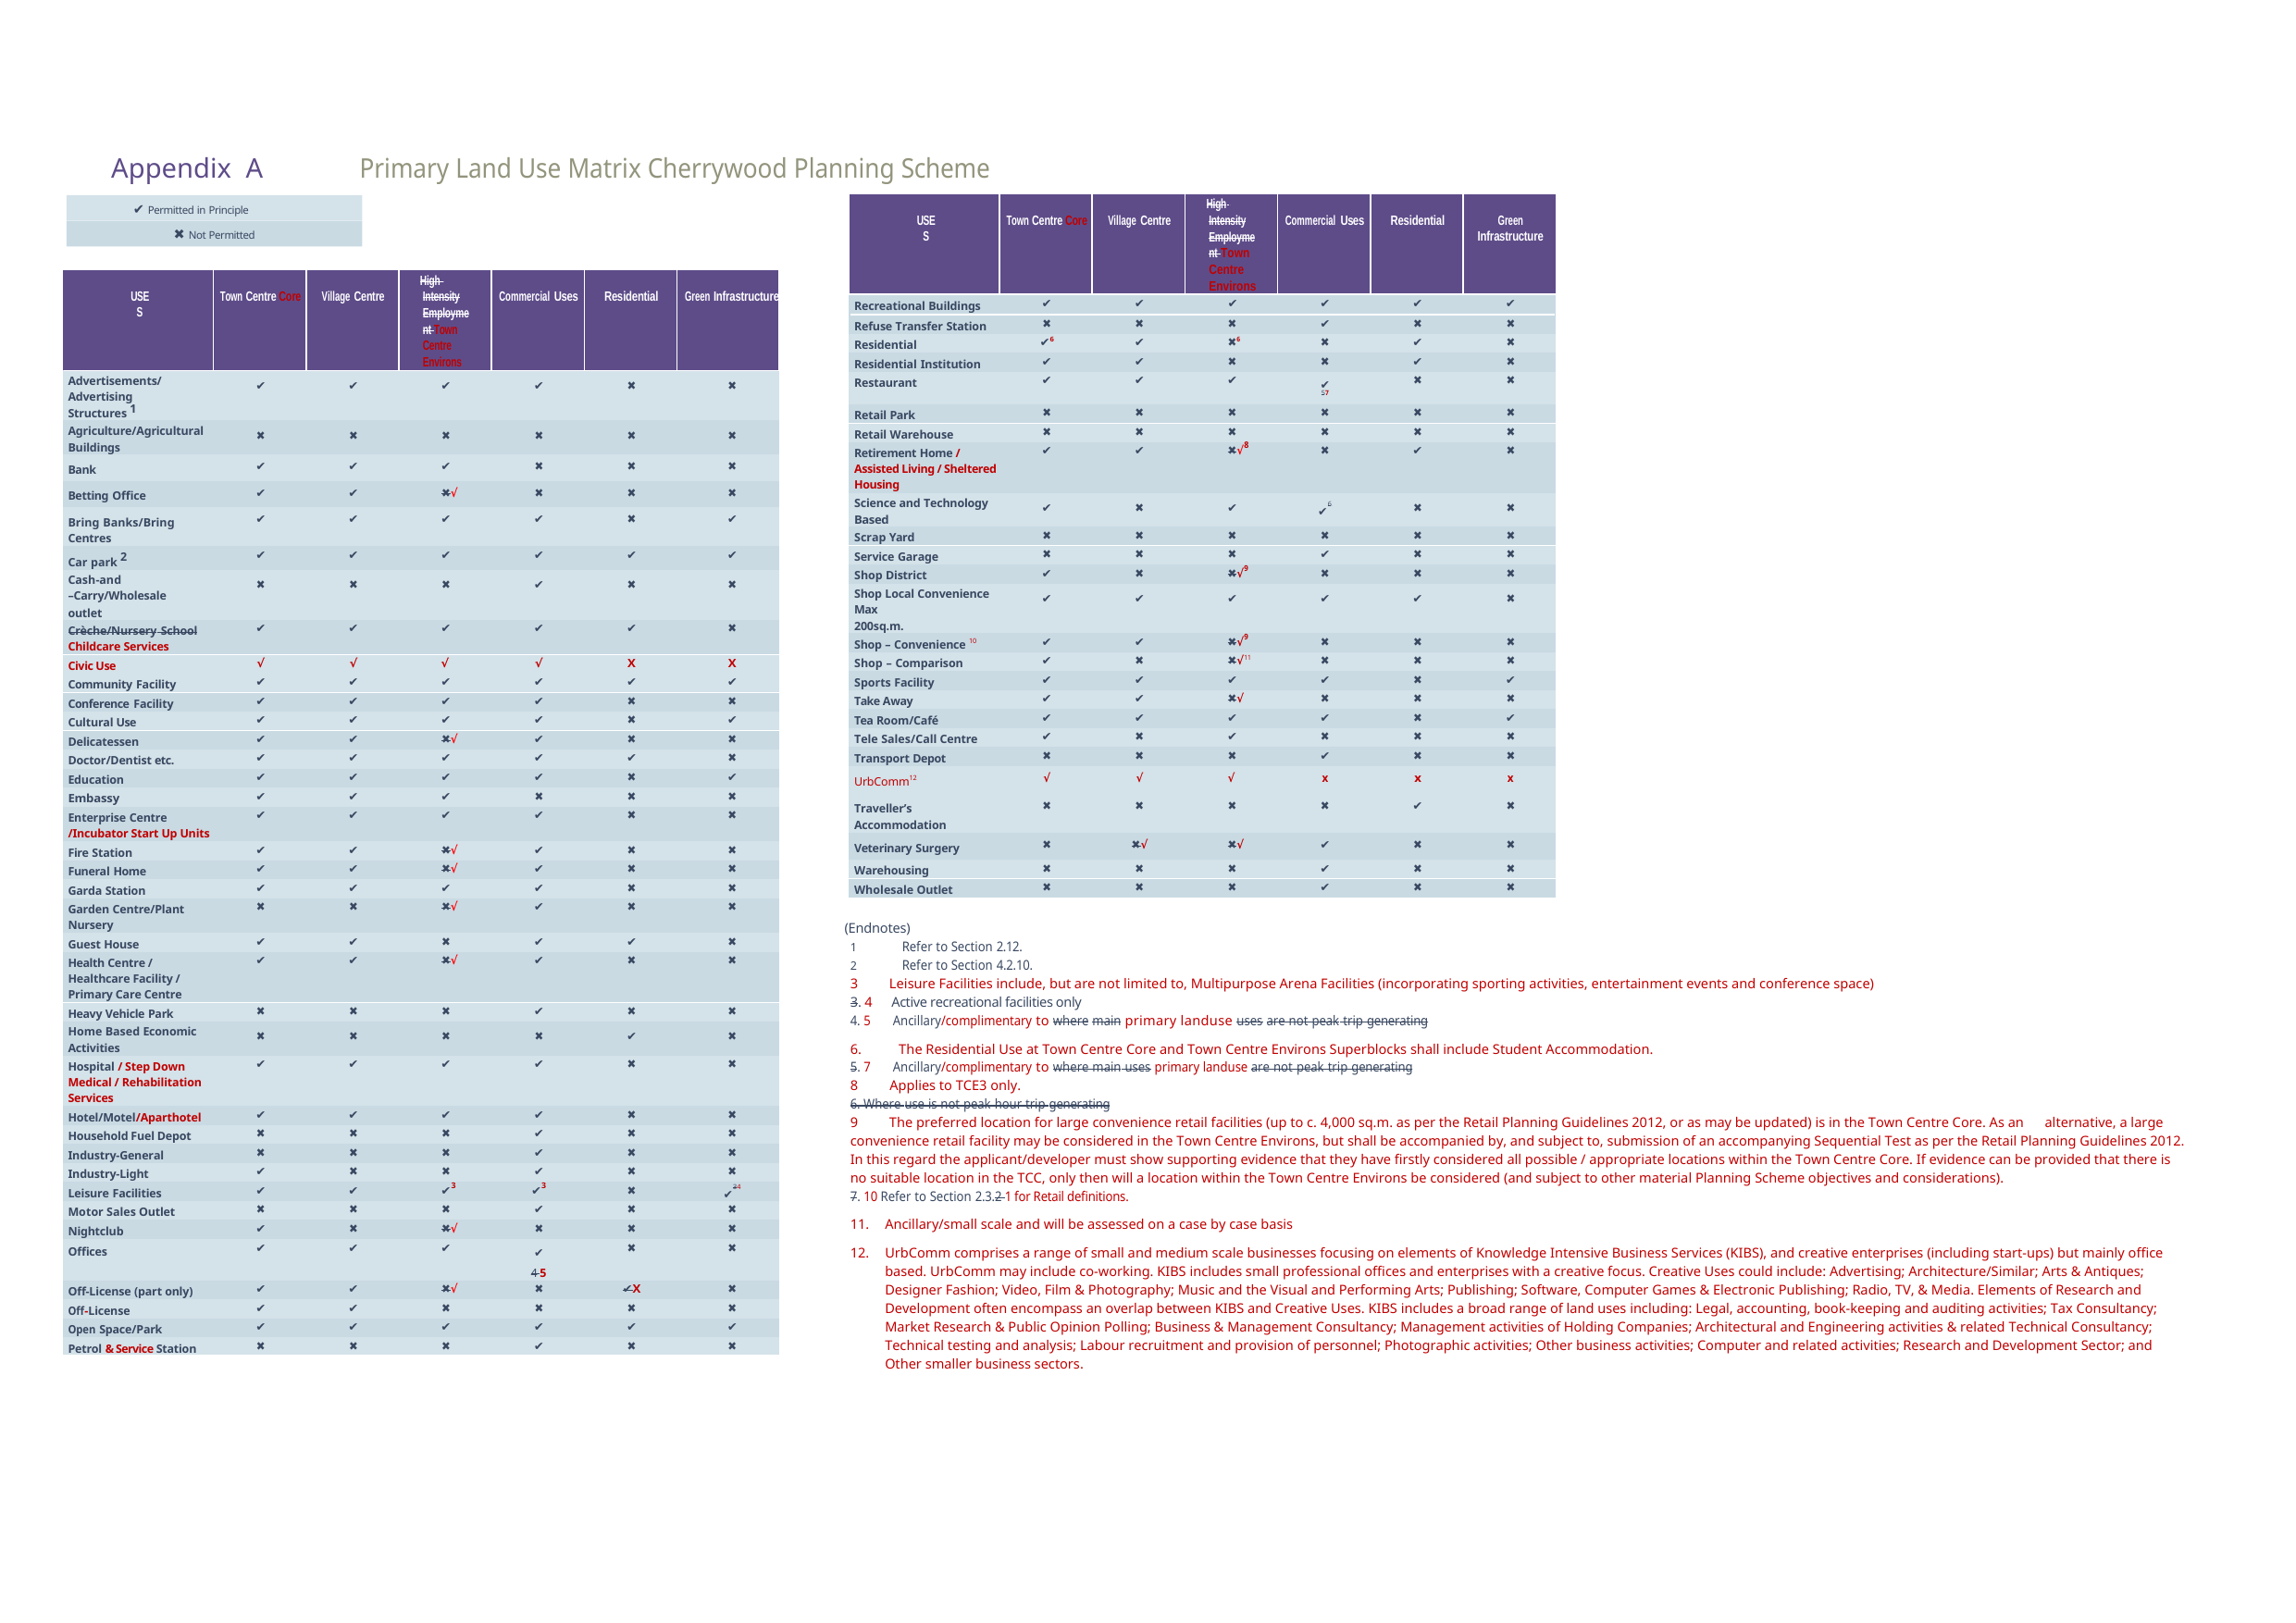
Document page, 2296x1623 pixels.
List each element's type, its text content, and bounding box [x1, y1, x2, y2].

table_cell ✖ [1371, 527, 1463, 545]
table_cell ✔ [1185, 584, 1278, 633]
table_cell ✖ [1371, 860, 1463, 878]
table_cell ✖ [1092, 747, 1185, 766]
table_cell ✖ [1463, 372, 1556, 404]
text 6. Where use is not peak hour trip generating [850, 1095, 2191, 1113]
text 7. 10 Refer to Section 2.3.2 1 for Retail definitions. [850, 1187, 2191, 1205]
table_cell ✔ [999, 295, 1092, 314]
table_cell ✖ [1463, 546, 1556, 564]
table_cell ✖ [999, 546, 1092, 564]
table_cell ✖ [1185, 860, 1278, 878]
table_cell ✔ [1185, 671, 1278, 690]
table_cell ✔57 [1278, 372, 1371, 404]
table_cell ✖ [1092, 793, 1185, 833]
table_cell ✔ [1092, 671, 1185, 690]
table_cell Science and Technology Based [849, 493, 999, 527]
table_cell ✔ [999, 372, 1092, 404]
table_cell ✖ [1371, 546, 1463, 564]
table_cell ✖ [1185, 747, 1278, 766]
text 5. 7 Ancillary/complimentary to where main uses primary landuse are not peak trip generating [850, 1058, 2191, 1076]
table_cell Residential [849, 334, 999, 353]
table_cell ✖ [1463, 633, 1556, 652]
table_cell ✔ [1278, 546, 1371, 564]
table_cell Recreational Buildings [849, 295, 999, 314]
table_header High Intensity Employment Town Centre Environs [1185, 194, 1277, 293]
table_cell ✔ [1371, 353, 1463, 372]
table_cell ✔ [1092, 353, 1185, 372]
table_cell ✔ [1278, 879, 1371, 898]
table_cell ✖ [1092, 546, 1185, 564]
table_cell ✖√9 [1185, 564, 1278, 584]
table_cell ✖ [1278, 424, 1371, 442]
table_cell Scrap Yard [849, 527, 999, 545]
table_cell ✔ [1185, 728, 1278, 747]
table_cell ✖ [1463, 747, 1556, 766]
table_cell ✖ [1092, 860, 1185, 878]
table_cell Retail Warehouse [849, 424, 999, 442]
table_cell ✔6 [999, 334, 1092, 353]
table_cell ✖ [1092, 527, 1185, 545]
table_cell Shop – Comparison [849, 652, 999, 671]
table_cell ✖ [1371, 879, 1463, 898]
table_cell ✖ [999, 833, 1092, 860]
table_cell ✖ [1463, 353, 1556, 372]
table_header USES [850, 194, 999, 293]
table_cell ✖ [1463, 493, 1556, 527]
table_cell Shop Local Convenience Max 200sq.m. [849, 584, 999, 633]
table_cell x [1463, 766, 1556, 793]
table_cell ✖√9 [1185, 633, 1278, 652]
table_cell ✔ [1092, 334, 1185, 353]
table_cell ✔ [1463, 295, 1556, 314]
table_cell Take Away [849, 690, 999, 709]
table_cell ✔ [1092, 295, 1185, 314]
table_cell ✔ [1278, 709, 1371, 728]
table_cell ✖ [1463, 442, 1556, 493]
table_cell ✔ [1092, 442, 1185, 493]
table_cell Restaurant [849, 372, 999, 404]
table_cell √ [1092, 766, 1185, 793]
text 8 Applies to TCE3 only. [850, 1076, 2191, 1095]
table_cell ✖ [1463, 793, 1556, 833]
text 3. 4 Active recreational facilities only [850, 993, 2191, 1011]
table_cell ✖ [1463, 314, 1556, 334]
list Ancillary/small scale and will be assessed on a case by case basis [850, 1215, 2191, 1233]
table_cell ✖ [1371, 833, 1463, 860]
table_cell ✖ [1278, 527, 1371, 545]
table_cell Tea Room/Café [849, 709, 999, 728]
table_cell ✖√8 [1185, 442, 1278, 493]
table_header Village Centre [1093, 194, 1185, 293]
list UrbComm comprises a range of small and medium scale businesses focusing on elements of Knowledge Intensive Business Services (KIBS), and creative enterprises (including start-ups) but mainly office based. UrbComm may include co-working. KIBS includes small professional offices and enterprises with a creative focus. Creative Uses could include: Advertising; Architecture/Similar; Arts & Antiques; Designer Fashion; Video, Film & Photography; Music and the Visual and Performing Arts; Publishing; Software, Computer Games & Electronic Publishing; Radio, TV, & Media. Elements of Research and Development often encompass an overlap between KIBS and Creative Uses. KIBS includes a broad range of land uses including: Legal, accounting, book-keeping and auditing activities; Tax Consultancy; Market Research & Public Opinion Polling; Business & Management Consultancy; Management activities of Holding Companies; Architectural and Engineering activities & related Technical Consultancy; Technical testing and analysis; Labour recruitment and provision of personnel; Photographic activities; Other business activities; Computer and related activities; Research and Development Sector; and Other smaller business sectors. [850, 1244, 2191, 1372]
table_cell ✖ [1371, 652, 1463, 671]
title Appendix A Primary Land Use Matrix Cherrywood Planning Scheme [104, 149, 2191, 186]
table_cell ✖√11 [1185, 652, 1278, 671]
table_cell ✖ [1185, 316, 1278, 334]
table_cell ✔ [1185, 493, 1278, 527]
table_cell ✖6 [1185, 334, 1278, 353]
table_cell ✖ [1185, 879, 1278, 898]
table_cell Service Garage [849, 546, 999, 564]
table_cell ✖ [1371, 709, 1463, 728]
table_cell ✖√ [1185, 833, 1278, 860]
table_cell UrbComm12 [849, 766, 999, 793]
table_cell ✔ [999, 584, 1092, 633]
table_cell ✖ [1278, 404, 1371, 423]
table_cell ✔ [1092, 633, 1185, 652]
table_cell ✖ [999, 527, 1092, 545]
table_cell ✖ [1371, 690, 1463, 709]
table_cell ✖ [1371, 404, 1463, 423]
table_cell ✖ [1185, 424, 1278, 442]
table_cell Wholesale Outlet [849, 879, 999, 898]
table_cell √ [999, 766, 1092, 793]
table_cell ✔ [1463, 709, 1556, 728]
table_cell ✔ [999, 633, 1092, 652]
table_cell ✔ [999, 442, 1092, 493]
table_cell ✖ [1463, 564, 1556, 584]
table_cell ✔ [1371, 295, 1463, 314]
table_cell ✖ [1185, 546, 1278, 564]
table_cell ✔ [999, 728, 1092, 747]
table_cell Veterinary Surgery [849, 833, 999, 860]
table_cell Residential Institution [849, 353, 999, 372]
table_cell ✖ [1092, 404, 1185, 423]
table_cell ✖ [1278, 690, 1371, 709]
table_cell Sports Facility [849, 671, 999, 690]
table_header Town Centre Core [1000, 194, 1091, 293]
table_cell ✖ [1278, 442, 1371, 493]
table_cell ✖ [1463, 879, 1556, 898]
table_cell ✔ [999, 671, 1092, 690]
list Refer to Section 4.2.10. [850, 956, 2191, 974]
table_cell ✖ [1463, 334, 1556, 353]
table_cell √ [1185, 766, 1278, 793]
table_cell ✖ [1371, 747, 1463, 766]
table_cell ✔ [999, 652, 1092, 671]
table_cell ✖ [1371, 424, 1463, 442]
table_cell Refuse Transfer Station [849, 314, 999, 334]
list 3 Leisure Facilities include, but are not limited to, Multipurpose Arena Facilities (incorporating sporting activities, entertainment events and conference space) [850, 974, 2191, 993]
table_cell ✖ [1092, 879, 1185, 898]
table_cell ✖ [999, 404, 1092, 423]
table_cell ✔ [1185, 372, 1278, 404]
table_cell ✖ [1278, 793, 1371, 833]
text (Endnotes) [779, 919, 1581, 937]
table_cell ✖ [1371, 728, 1463, 747]
table_cell ✔ [1092, 372, 1185, 404]
table_cell ✔ [1371, 442, 1463, 493]
table_cell ✔6 [1278, 493, 1371, 527]
table_cell ✖ [1092, 493, 1185, 527]
table_cell ✖ [1185, 793, 1278, 833]
table_cell Traveller’s Accommodation [849, 793, 999, 833]
table_cell ✖ [1185, 353, 1278, 372]
table_cell ✔ [1092, 690, 1185, 709]
table_cell ✖ [1371, 671, 1463, 690]
table_cell ✖ [1463, 728, 1556, 747]
table_cell ✔ [1371, 793, 1463, 833]
table_cell ✖ [1463, 584, 1556, 633]
table_cell ✖ [1463, 424, 1556, 442]
table_cell ✖ [1371, 633, 1463, 652]
table_header Green Infrastructure [1464, 194, 1556, 293]
table_cell ✔ [1278, 295, 1371, 314]
table_cell ✔ [1463, 671, 1556, 690]
table_cell ✔ [999, 353, 1092, 372]
table_cell ✖ [1463, 527, 1556, 545]
table_cell ✔ [999, 493, 1092, 527]
list The Residential Use at Town Centre Core and Town Centre Environs Superblocks shall include Student Accommodation. [850, 1039, 2191, 1058]
table_cell ✔ [1185, 709, 1278, 728]
table_cell ✖ [999, 860, 1092, 878]
table_cell ✔ [1278, 316, 1371, 334]
table_cell ✔ [1278, 833, 1371, 860]
table_cell Shop District [849, 564, 999, 584]
table_cell ✖ [999, 316, 1092, 334]
table_cell ✖ [1463, 690, 1556, 709]
text 9 The preferred location for large convenience retail facilities (up to c. 4,000 sq.m. as per the Retail Planning Guidelines 2012, or as may be updated) is in the Town Centre Core. As an alternative, a large convenience retail facility may be considered in the Town Centre Environs, but shall be accompanied by, and subject to, submission of an accompanying Sequential Test as per the Retail Planning Guidelines 2012. In this regard the applicant/developer must show supporting evidence that they have firstly considered all possible / appropriate locations within the Town Centre Core. If evidence can be provided that there is no suitable location in the TCC, only then will a location within the Town Centre Environs be considered (and subject to other material Planning Scheme objectives and considerations). [850, 1113, 2191, 1187]
table_cell ✔ [1092, 584, 1185, 633]
table_cell ✖ [1371, 372, 1463, 404]
table_cell ✔ [1092, 709, 1185, 728]
list Refer to Section 2.12. [850, 937, 2191, 956]
table_cell ✖ [1278, 334, 1371, 353]
table_cell ✖ [1278, 728, 1371, 747]
table_cell Warehousing [849, 860, 999, 878]
table_cell ✔ [999, 564, 1092, 584]
table_cell ✖ [1092, 424, 1185, 442]
table_cell ✔ [999, 709, 1092, 728]
table_header Residential [1371, 194, 1462, 293]
table_cell ✔ [1278, 747, 1371, 766]
table_cell ✖ [1371, 316, 1463, 334]
table_cell ✖ [999, 793, 1092, 833]
table_cell ✖√ [1185, 690, 1278, 709]
table_cell ✖ [1463, 652, 1556, 671]
table_cell ✖ [1092, 316, 1185, 334]
table_cell ✖ [1185, 404, 1278, 423]
table_cell Retail Park [849, 404, 999, 423]
table_cell ✔ [999, 690, 1092, 709]
table_cell ✖ [1371, 493, 1463, 527]
text 4. 5 Ancillary/complimentary to where main primary landuse uses are not peak trip generating [850, 1011, 2191, 1030]
table_cell ✖ [1463, 860, 1556, 878]
table_cell Retirement Home / Assisted Living / Sheltered Housing [849, 442, 999, 493]
table_cell ✖ [1092, 652, 1185, 671]
table_cell ✔ [1278, 671, 1371, 690]
table_cell ✖ [1463, 833, 1556, 860]
table_cell ✖ [1463, 404, 1556, 423]
table_cell ✖ [999, 879, 1092, 898]
table_cell x [1371, 766, 1463, 793]
table_cell ✖ [1185, 527, 1278, 545]
table_cell ✖ [1278, 564, 1371, 584]
table_cell ✔ [1185, 295, 1278, 314]
table_header Commercial Uses [1278, 194, 1370, 293]
table_cell ✔ [1371, 334, 1463, 353]
table_cell ✔ [1278, 584, 1371, 633]
table_cell ✖ [1371, 564, 1463, 584]
table_cell Shop – Convenience 10 [849, 633, 999, 652]
table_cell ✖ [1278, 633, 1371, 652]
table_cell ✖ [1278, 353, 1371, 372]
table_cell ✖ [999, 424, 1092, 442]
table_cell ✔ [1278, 860, 1371, 878]
table_cell Transport Depot [849, 747, 999, 766]
table_cell ✖ [999, 747, 1092, 766]
table_cell ✖ [1092, 728, 1185, 747]
table_cell Tele Sales/Call Centre [849, 728, 999, 747]
table_cell ✖ [1278, 652, 1371, 671]
table_cell ✖ [1092, 564, 1185, 584]
table_cell ✖√ [1092, 833, 1185, 860]
table_cell ✔ [1371, 584, 1463, 633]
table_cell x [1278, 766, 1371, 793]
